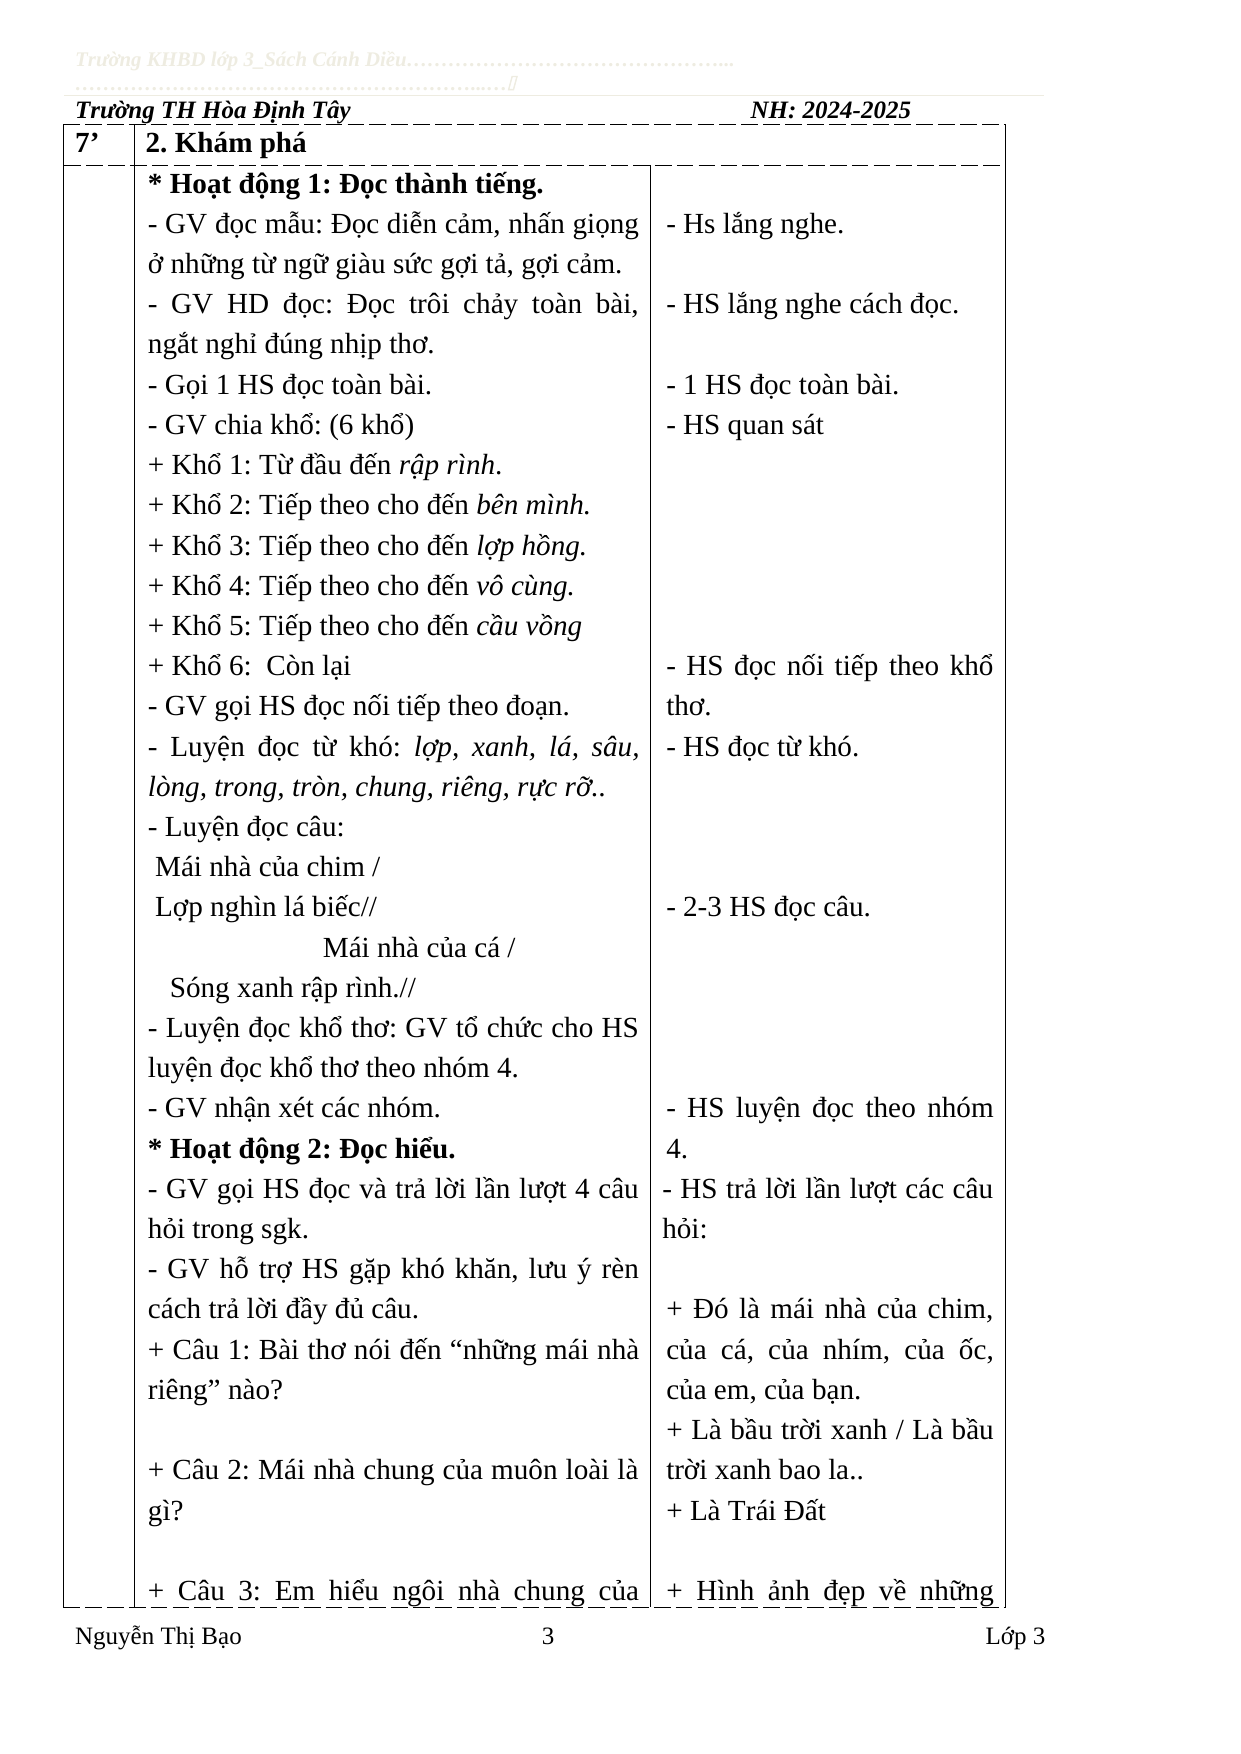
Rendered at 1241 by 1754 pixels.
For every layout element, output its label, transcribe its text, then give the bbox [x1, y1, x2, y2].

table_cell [135, 165, 650, 1607]
table_cell 7’ [64, 124, 134, 165]
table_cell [651, 165, 1005, 1607]
table_cell [64, 165, 134, 1607]
table_cell 2. Khám phá [135, 124, 1005, 165]
